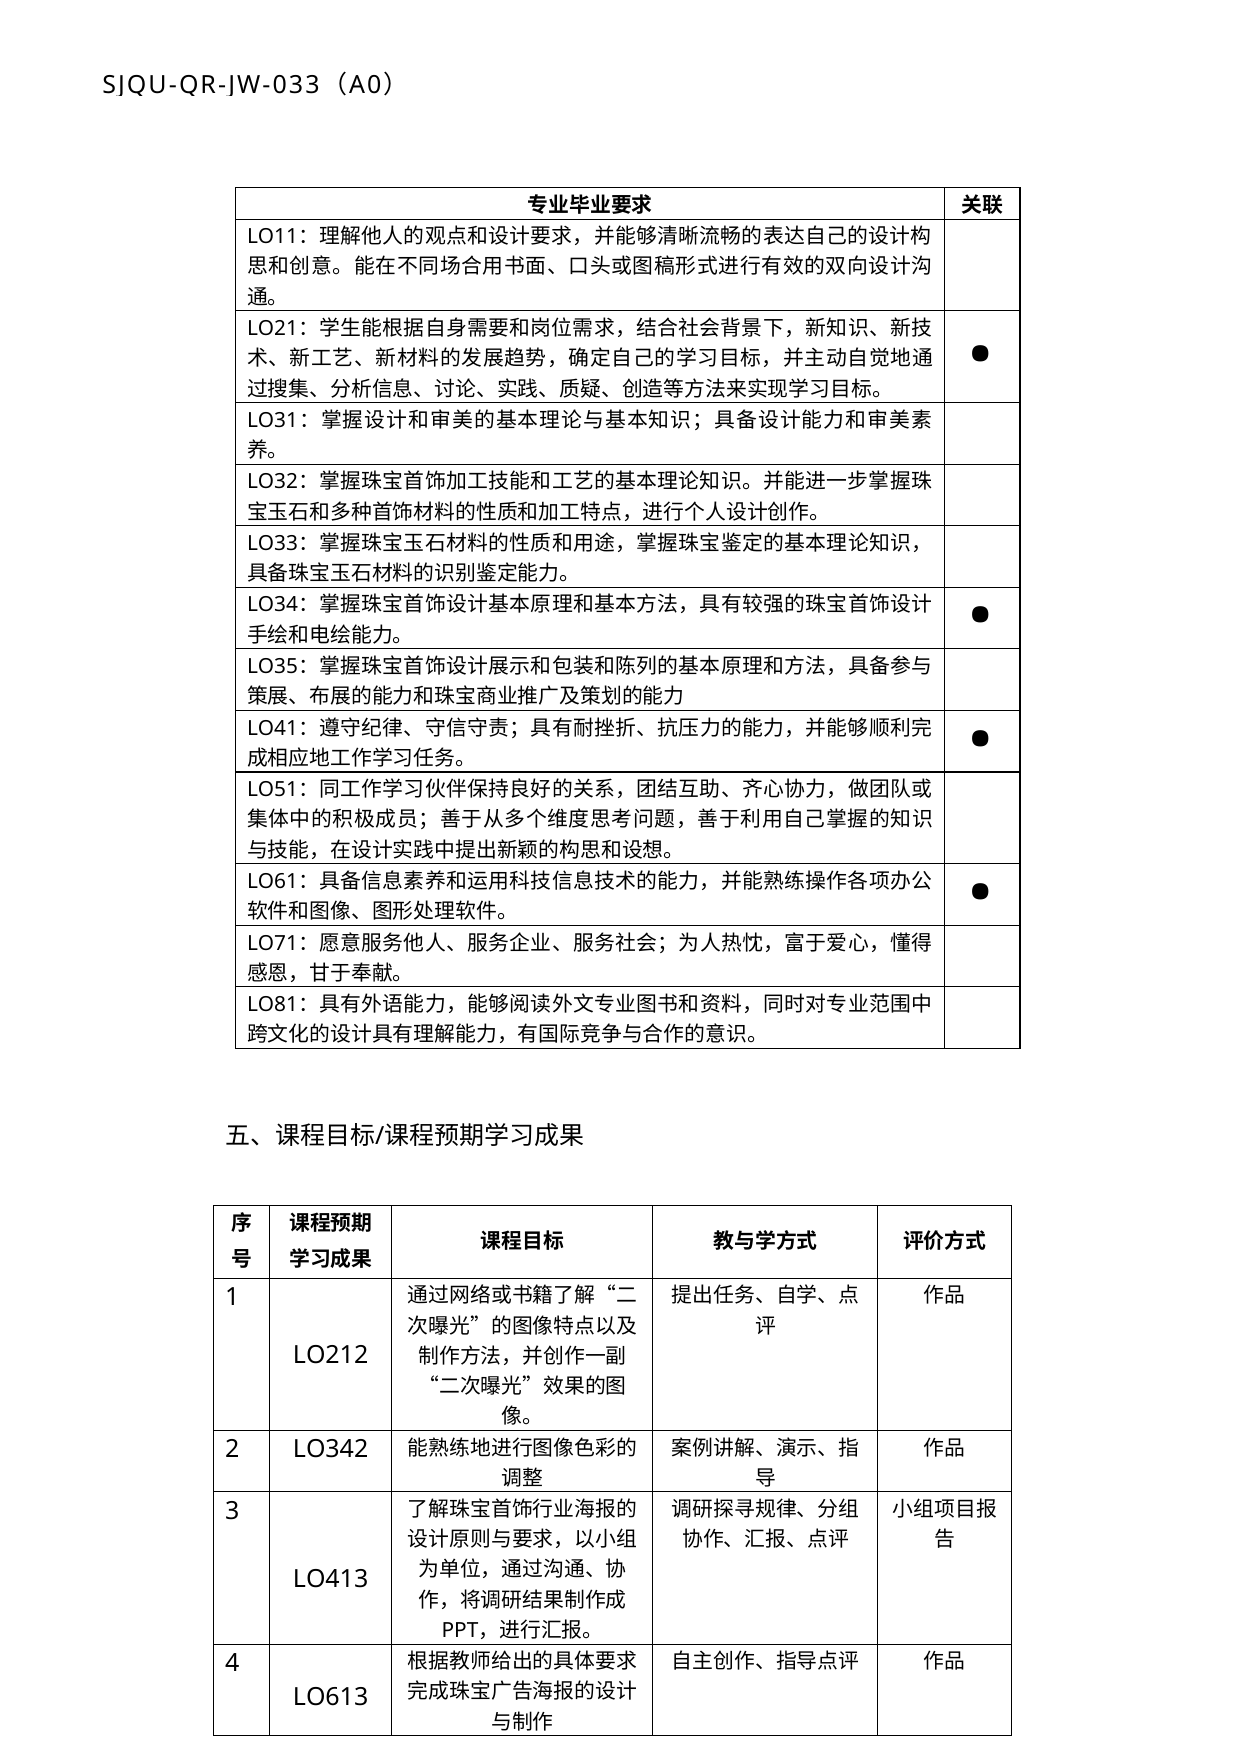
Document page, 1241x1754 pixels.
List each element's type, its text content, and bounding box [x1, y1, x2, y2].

table_cell [945, 864, 1019, 925]
table_cell 2 [214, 1431, 269, 1491]
table_cell LO71：愿意服务他人、服务企业、服务社会；为人热忱，富于爱心，懂得感恩，甘于奉献。 [236, 926, 944, 986]
table_cell [945, 649, 1019, 710]
table_cell [945, 987, 1019, 1048]
table_cell LO51：同工作学习伙伴保持良好的关系，团结互助、齐心协力，做团队或集体中的积极成员；善于从多个维度思考问题，善于利用自己掌握的知识与技能，在设计实践中提出新颖的构思和设想。 [236, 773, 944, 863]
table_cell 4 [214, 1645, 269, 1735]
table_cell LO33：掌握珠宝玉石材料的性质和用途，掌握珠宝鉴定的基本理论知识，具备珠宝玉石材料的识别鉴定能力。 [236, 526, 944, 587]
table_header 序号 [214, 1206, 269, 1278]
table_cell 作品 [878, 1279, 1011, 1430]
table_header 评价方式 [878, 1206, 1011, 1278]
table_cell LO212 [270, 1279, 391, 1430]
table_header 教与学方式 [653, 1206, 877, 1278]
table_cell 3 [214, 1492, 269, 1643]
table_cell LO613 [270, 1645, 391, 1735]
table_cell 提出任务、自学、点评 [653, 1279, 877, 1430]
table_cell [945, 588, 1019, 648]
table_cell LO61：具备信息素养和运用科技信息技术的能力，并能熟练操作各项办公软件和图像、图形处理软件。 [236, 864, 944, 925]
table_cell [945, 311, 1019, 402]
table_header 专业毕业要求 [236, 188, 944, 218]
table_cell LO31：掌握设计和审美的基本理论与基本知识；具备设计能力和审美素养。 [236, 403, 944, 463]
table_cell [945, 220, 1019, 310]
table_cell LO11：理解他人的观点和设计要求，并能够清晰流畅的表达自己的设计构思和创意。能在不同场合用书面、口头或图稿形式进行有效的双向设计沟通。 [236, 220, 944, 310]
text 五、课程目标/课程预期学习成果 [187, 211, 1053, 1166]
table_header 课程目标 [392, 1206, 652, 1278]
table_cell [945, 465, 1019, 525]
table_cell LO35：掌握珠宝首饰设计展示和包装和陈列的基本原理和方法，具备参与策展、布展的能力和珠宝商业推广及策划的能力 [236, 649, 944, 710]
table_cell LO413 [270, 1492, 391, 1643]
table_cell 通过网络或书籍了解“二次曝光”的图像特点以及制作方法，并创作一副“二次曝光”效果的图像。 [392, 1279, 652, 1430]
table_cell 自主创作、指导点评 [653, 1645, 877, 1735]
table_cell 根据教师给出的具体要求完成珠宝广告海报的设计与制作 [392, 1645, 652, 1735]
table_cell 调研探寻规律、分组协作、汇报、点评 [653, 1492, 877, 1643]
table_cell 了解珠宝首饰行业海报的设计原则与要求，以小组为单位，通过沟通、协作，将调研结果制作成PPT，进行汇报。 [392, 1492, 652, 1643]
table_cell LO342 [270, 1431, 391, 1491]
table_cell 能熟练地进行图像色彩的调整 [392, 1431, 652, 1491]
table_cell 作品 [878, 1645, 1011, 1735]
table_cell 1 [214, 1279, 269, 1430]
table_cell LO21：学生能根据自身需要和岗位需求，结合社会背景下，新知识、新技术、新工艺、新材料的发展趋势，确定自己的学习目标，并主动自觉地通过搜集、分析信息、讨论、实践、质疑、创造等方法来实现学习目标。 [236, 311, 944, 402]
table_cell 案例讲解、演示、指导 [653, 1431, 877, 1491]
table_cell [945, 403, 1019, 463]
table_cell LO81：具有外语能力，能够阅读外文专业图书和资料，同时对专业范围中跨文化的设计具有理解能力，有国际竞争与合作的意识。 [236, 987, 944, 1048]
table_cell 作品 [878, 1431, 1011, 1491]
table_cell [945, 711, 1019, 771]
table_header 关联 [945, 188, 1019, 218]
table_cell LO32：掌握珠宝首饰加工技能和工艺的基本理论知识。并能进一步掌握珠宝玉石和多种首饰材料的性质和加工特点，进行个人设计创作。 [236, 465, 944, 525]
table_cell [945, 526, 1019, 587]
table_header 课程预期 学习成果 [270, 1206, 391, 1278]
table_cell LO34：掌握珠宝首饰设计基本原理和基本方法，具有较强的珠宝首饰设计手绘和电绘能力。 [236, 588, 944, 648]
table_cell LO41：遵守纪律、守信守责；具有耐挫折、抗压力的能力，并能够顺利完成相应地工作学习任务。 [236, 711, 944, 771]
table_cell [945, 773, 1019, 863]
table_cell [945, 926, 1019, 986]
table_cell 小组项目报告 [878, 1492, 1011, 1643]
